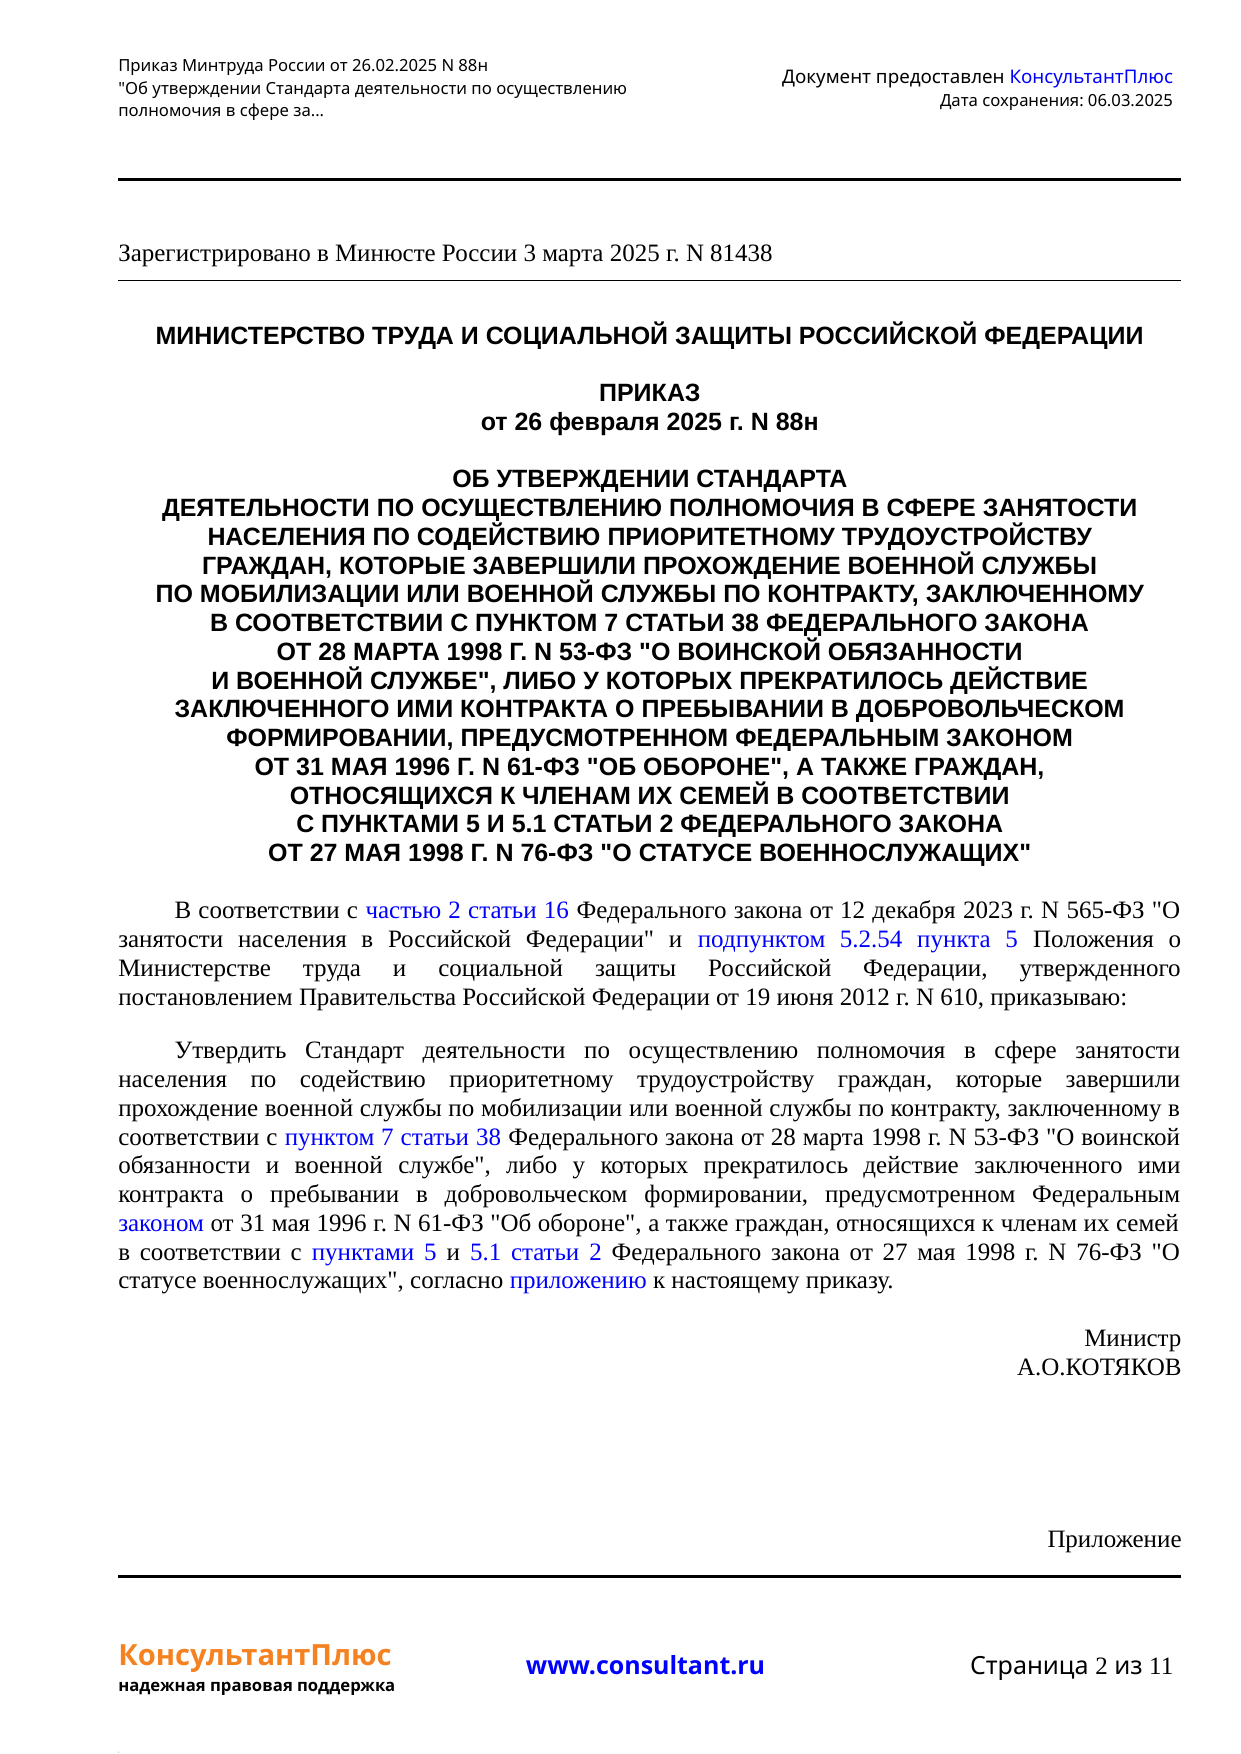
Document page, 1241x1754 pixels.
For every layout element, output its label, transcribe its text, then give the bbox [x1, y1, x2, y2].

text В соответствии с частью 2 статьи 16 Федерального закона от 12 декабря 2023 г. N 565-ФЗ "О занятости населения в Российской Федерации" и подпунктом 5.2.54 пункта 5 Положения о Министерстве труда и социальной защиты Российской Федерации, утвержденного постановлением Правительства Российской Федерации от 19 июня 2012 г. N 610, приказываю: [118, 896, 1181, 1011]
title И ВОЕННОЙ СЛУЖБЕ", ЛИБО У КОТОРЫХ ПРЕКРАТИЛОСЬ ДЕЙСТВИЕ [118, 666, 1181, 694]
text Утвердить Стандарт деятельности по осуществлению полномочия в сфере занятости населения по содействию приоритетному трудоустройству граждан, которые завершили прохождение военной службы по мобилизации или военной службы по контракту, заключенному в соответствии с пунктом 7 статьи 38 Федерального закона от 28 марта 1998 г. N 53-ФЗ "О воинской обязанности и военной службе", либо у которых прекратилось действие заключенного ими контракта о пребывании в добровольческом формировании, предусмотренном Федеральным законом от 31 мая 1996 г. N 61-ФЗ "Об обороне", а также граждан, относящихся к членам их семей в соответствии с пунктами 5 и 5.1 статьи 2 Федерального закона от 27 мая 1998 г. N 76-ФЗ "О статусе военнослужащих", согласно приложению к настоящему приказу. [118, 1036, 1181, 1294]
title С ПУНКТАМИ 5 И 5.1 СТАТЬИ 2 ФЕДЕРАЛЬНОГО ЗАКОНА [118, 809, 1181, 838]
title ПРИКАЗ [118, 378, 1181, 407]
title ОТНОСЯЩИХСЯ К ЧЛЕНАМ ИХ СЕМЕЙ В СООТВЕТСТВИИ [118, 781, 1181, 809]
text Приложение [118, 1524, 1181, 1553]
title ОТ 28 МАРТА 1998 Г. N 53-ФЗ "О ВОИНСКОЙ ОБЯЗАННОСТИ [118, 637, 1181, 666]
title ЗАКЛЮЧЕННОГО ИМИ КОНТРАКТА О ПРЕБЫВАНИИ В ДОБРОВОЛЬЧЕСКОМ [118, 694, 1181, 723]
text Зарегистрировано в Минюсте России 3 марта 2025 г. N 81438 [118, 238, 1181, 267]
title ФОРМИРОВАНИИ, ПРЕДУСМОТРЕННОМ ФЕДЕРАЛЬНЫМ ЗАКОНОМ [118, 723, 1181, 752]
title В СООТВЕТСТВИИ С ПУНКТОМ 7 СТАТЬИ 38 ФЕДЕРАЛЬНОГО ЗАКОНА [118, 608, 1181, 637]
title НАСЕЛЕНИЯ ПО СОДЕЙСТВИЮ ПРИОРИТЕТНОМУ ТРУДОУСТРОЙСТВУ [118, 522, 1181, 551]
title ГРАЖДАН, КОТОРЫЕ ЗАВЕРШИЛИ ПРОХОЖДЕНИЕ ВОЕННОЙ СЛУЖБЫ [118, 551, 1181, 579]
title МИНИСТЕРСТВО ТРУДА И СОЦИАЛЬНОЙ ЗАЩИТЫ РОССИЙСКОЙ ФЕДЕРАЦИИ [118, 321, 1181, 349]
title от 26 февраля 2025 г. N 88н [118, 407, 1181, 436]
title ОБ УТВЕРЖДЕНИИ СТАНДАРТА [118, 464, 1181, 493]
title ПО МОБИЛИЗАЦИИ ИЛИ ВОЕННОЙ СЛУЖБЫ ПО КОНТРАКТУ, ЗАКЛЮЧЕННОМУ [118, 579, 1181, 608]
text А.О.КОТЯКОВ [118, 1352, 1181, 1381]
title ОТ 31 МАЯ 1996 Г. N 61-ФЗ "ОБ ОБОРОНЕ", А ТАКЖЕ ГРАЖДАН, [118, 752, 1181, 781]
text Министр [118, 1323, 1181, 1352]
title ДЕЯТЕЛЬНОСТИ ПО ОСУЩЕСТВЛЕНИЮ ПОЛНОМОЧИЯ В СФЕРЕ ЗАНЯТОСТИ [118, 493, 1181, 522]
title ОТ 27 МАЯ 1998 Г. N 76-ФЗ "О СТАТУСЕ ВОЕННОСЛУЖАЩИХ" [118, 838, 1181, 867]
